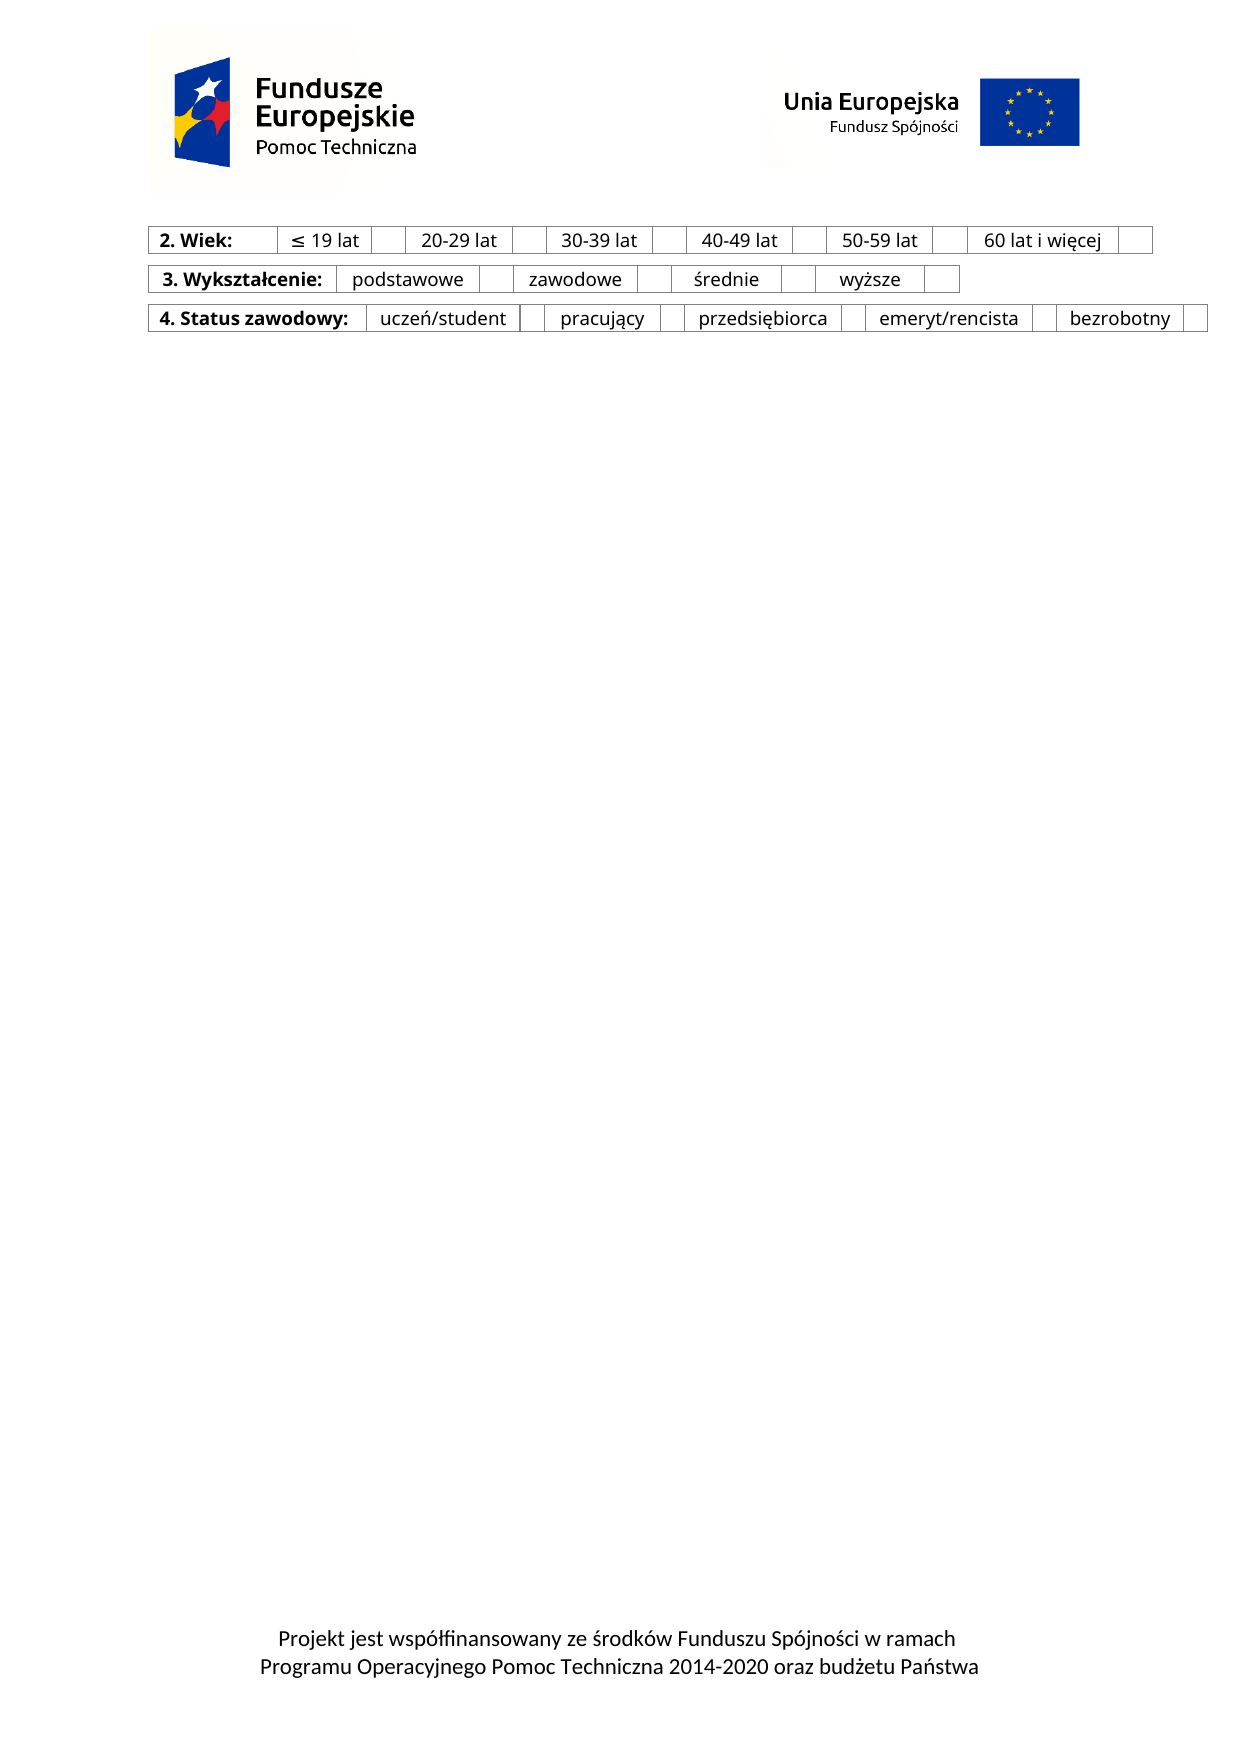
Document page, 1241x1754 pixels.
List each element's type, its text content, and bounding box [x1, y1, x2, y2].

table_header podstawowe [337, 266, 479, 292]
table_header [925, 266, 959, 292]
table_header [513, 227, 546, 253]
table_header 60 lat i więcej [968, 227, 1118, 253]
table_header [521, 305, 544, 331]
table_header 20-29 lat [406, 227, 512, 253]
table_header ≤ 19 lat [278, 227, 371, 253]
table_header średnie [672, 266, 781, 292]
picture [763, 57, 1101, 168]
table_header [782, 266, 815, 292]
table_header zawodowe [514, 266, 637, 292]
picture [147, 29, 443, 195]
table_header wyższe [816, 266, 924, 292]
table_header przedsiębiorca [685, 305, 841, 331]
table_header emeryt/rencista [866, 305, 1032, 331]
table_header bezrobotny [1057, 305, 1183, 331]
table_header [638, 266, 671, 292]
table_header [372, 227, 405, 253]
table_header [933, 227, 967, 253]
table_header 3. Wykształcenie: [149, 266, 336, 292]
table_header 4. Status zawodowy: [149, 305, 366, 331]
table_header 40-49 lat [687, 227, 792, 253]
table_header uczeń/student [367, 305, 519, 331]
table_header [1033, 305, 1056, 331]
table_header [842, 305, 865, 331]
table_header [1119, 227, 1152, 253]
table_header [653, 227, 686, 253]
table_header [793, 227, 826, 253]
table_header 50-59 lat [827, 227, 932, 253]
table_header [661, 305, 684, 331]
table_header 2. Wiek: [149, 227, 277, 253]
table_header pracujący [545, 305, 660, 331]
table_header [480, 266, 513, 292]
table_header [1184, 305, 1207, 331]
table_header 30-39 lat [547, 227, 652, 253]
